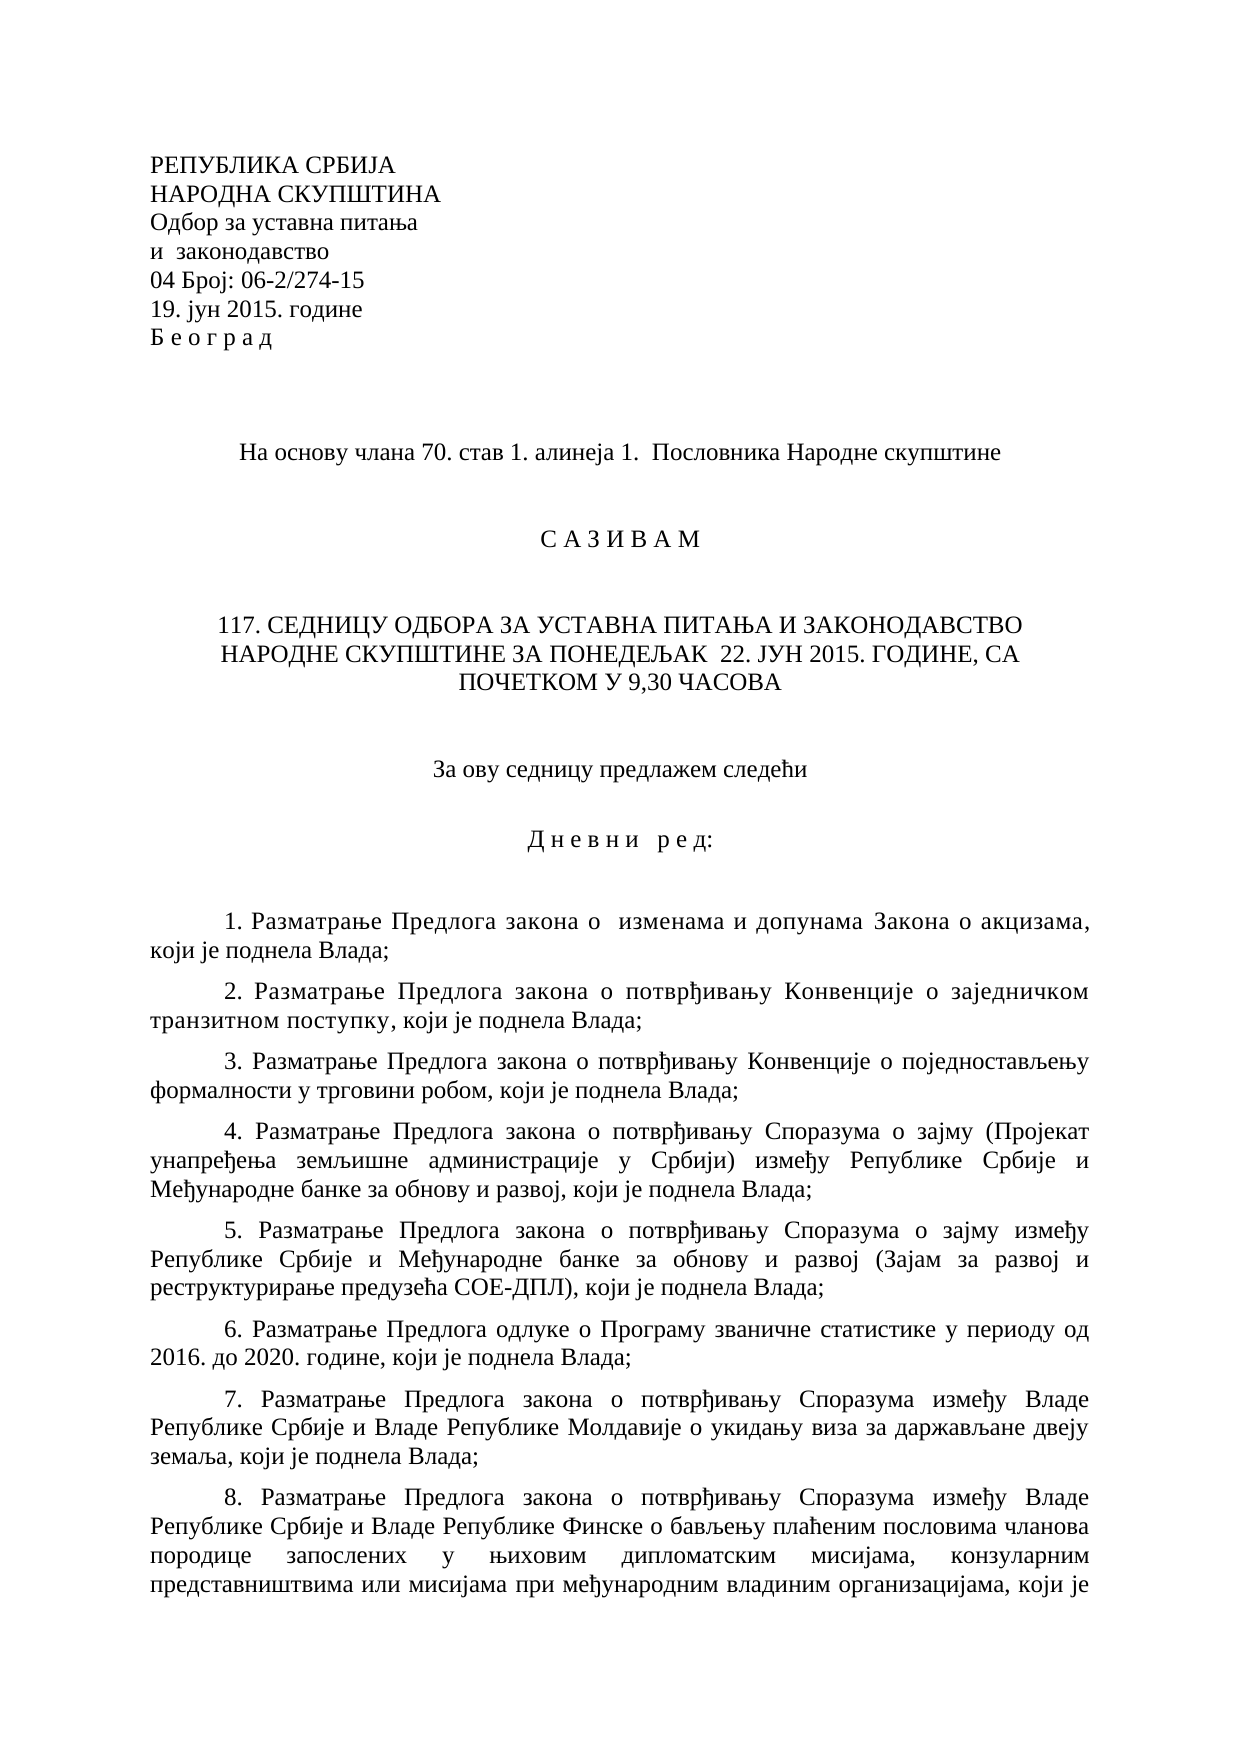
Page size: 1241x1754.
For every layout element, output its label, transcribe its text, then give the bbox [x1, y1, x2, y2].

text 04 Број: 06-2/274-15 [150, 265, 1090, 294]
text С А З И В А М [150, 524, 1090, 552]
text 1. Разматрање Предлога закона о изменама и допунама Закона о акцизама, који је поднела Влада; [150, 906, 1090, 964]
text Одбор за уставна питања [150, 207, 1090, 236]
text 3. Разматрање Предлога закона о потврђивању Конвенције о поједностављењу формалности у трговини робом, који је поднела Влада; [150, 1046, 1090, 1104]
text 2. Разматрање Предлога закона о потврђивању Конвенције о заједничком транзитном поступку, који је поднела Влада; [150, 976, 1090, 1034]
text За ову седницу предлажем следећи [150, 754, 1090, 782]
text и законодавство [150, 236, 1090, 265]
text 6. Разматрање Предлога одлуке о Програму званичне статистике у периоду од 2016. до 2020. године, који је поднела Влада; [150, 1314, 1090, 1371]
text На основу члана 70. став 1. алинеја 1. Пословника Народне скупштине [150, 437, 1090, 466]
text Б е о г р а д [150, 322, 1090, 351]
text Д н е в н и р е д: [150, 824, 1090, 852]
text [150, 1482, 1090, 1597]
text РЕПУБЛИКА СРБИЈА [150, 150, 1090, 179]
text НАРОДНА СКУПШТИНА [150, 179, 1090, 207]
text НАРОДНЕ СКУПШТИНЕ ЗА ПОНЕДЕЉАК 22. ЈУН 2015. ГОДИНЕ, СА ПОЧЕТКОМ У 9,30 ЧАСОВА [150, 639, 1090, 696]
text 117. СЕДНИЦУ ОДБОРА ЗА УСТАВНА ПИТАЊА И ЗАКОНОДАВСТВО [150, 610, 1090, 639]
text 19. јун 2015. године [150, 294, 1090, 322]
text 7. Разматрање Предлога закона о потврђивању Споразума између Владе Републике Србије и Владе Републике Молдавије о укидању виза за даржављане двеју земаља, који је поднела Влада; [150, 1384, 1090, 1470]
text 5. Разматрање Предлога закона о потврђивању Споразума о зајму између Републике Србије и Међународне банке за обнову и развој (Зајам за развој и реструктурирање предузећа СОЕ-ДПЛ), који је поднела Влада; [150, 1215, 1090, 1301]
text 4. Разматрање Предлога закона о потврђивању Споразума о зајму (Пројекат унапређења земљишне администрације у Србији) између Републике Србије и Међународне банке за обнову и развој, који је поднела Влада; [150, 1116, 1090, 1202]
